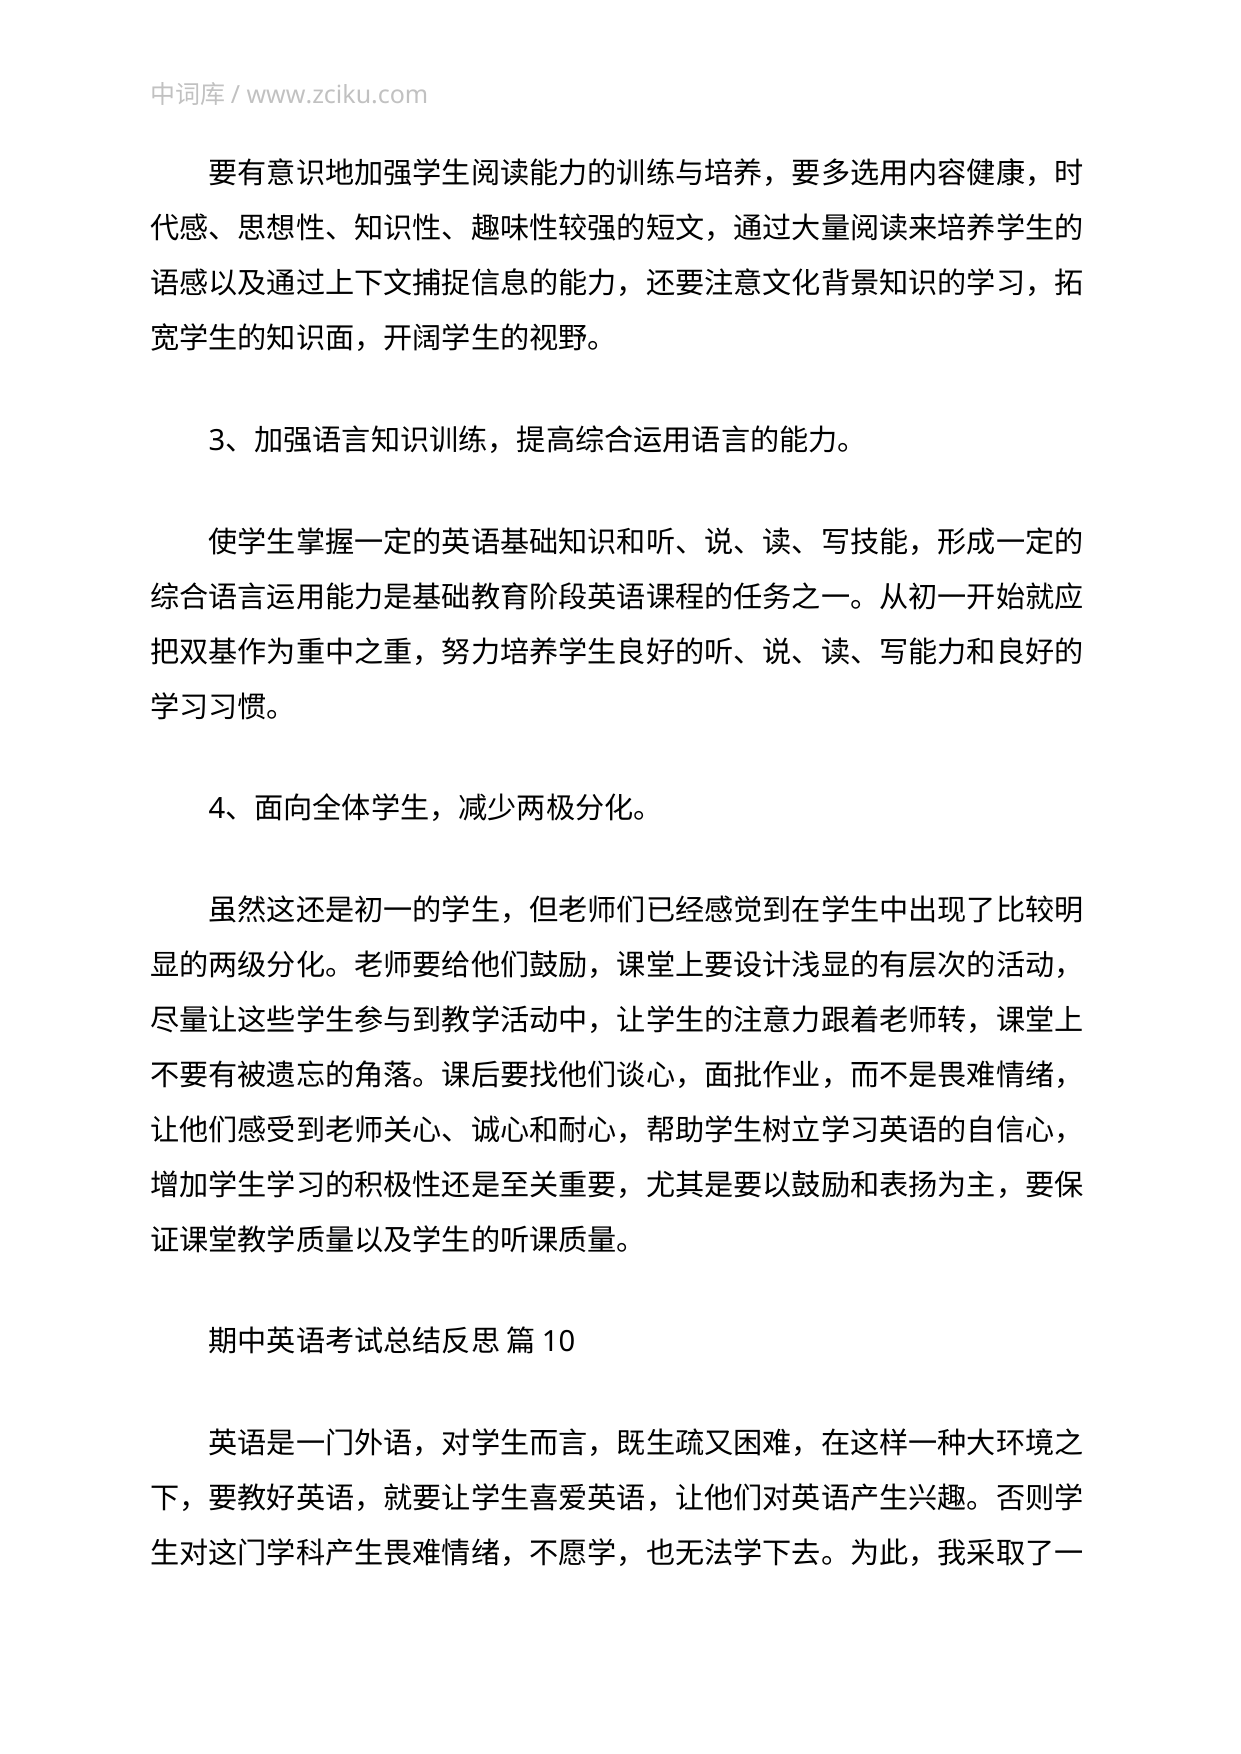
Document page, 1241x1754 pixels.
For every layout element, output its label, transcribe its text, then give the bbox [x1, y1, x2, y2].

text 期中英语考试总结反思 篇10 [150, 1318, 1090, 1360]
text 4、面向全体学生，减少两极分化。 [150, 785, 1090, 827]
text 虽然这还是初一的学生，但老师们已经感觉到在学生中出现了比较明显的两级分化。老师要给他们鼓励，课堂上要设计浅显的有层次的活动，尽量让这些学生参与到教学活动中，让学生的注意力跟着老师转，课堂上不要有被遗忘的角落。课后要找他们谈心，面批作业，而不是畏难情绪，让他们感受到老师关心、诚心和耐心，帮助学生树立学习英语的自信心，增加学生学习的积极性还是至关重要，尤其是要以鼓励和表扬为主，要保证课堂教学质量以及学生的听课质量。 [150, 887, 1090, 1258]
text 要有意识地加强学生阅读能力的训练与培养，要多选用内容健康，时代感、思想性、知识性、趣味性较强的短文，通过大量阅读来培养学生的语感以及通过上下文捕捉信息的能力，还要注意文化背景知识的学习，拓宽学生的知识面，开阔学生的视野。 [150, 150, 1090, 357]
text 3、加强语言知识训练，提高综合运用语言的能力。 [150, 416, 1090, 459]
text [150, 1420, 1090, 1572]
text 使学生掌握一定的英语基础知识和听、说、读、写技能，形成一定的综合语言运用能力是基础教育阶段英语课程的任务之一。从初一开始就应把双基作为重中之重，努力培养学生良好的听、说、读、写能力和良好的学习习惯。 [150, 518, 1090, 725]
